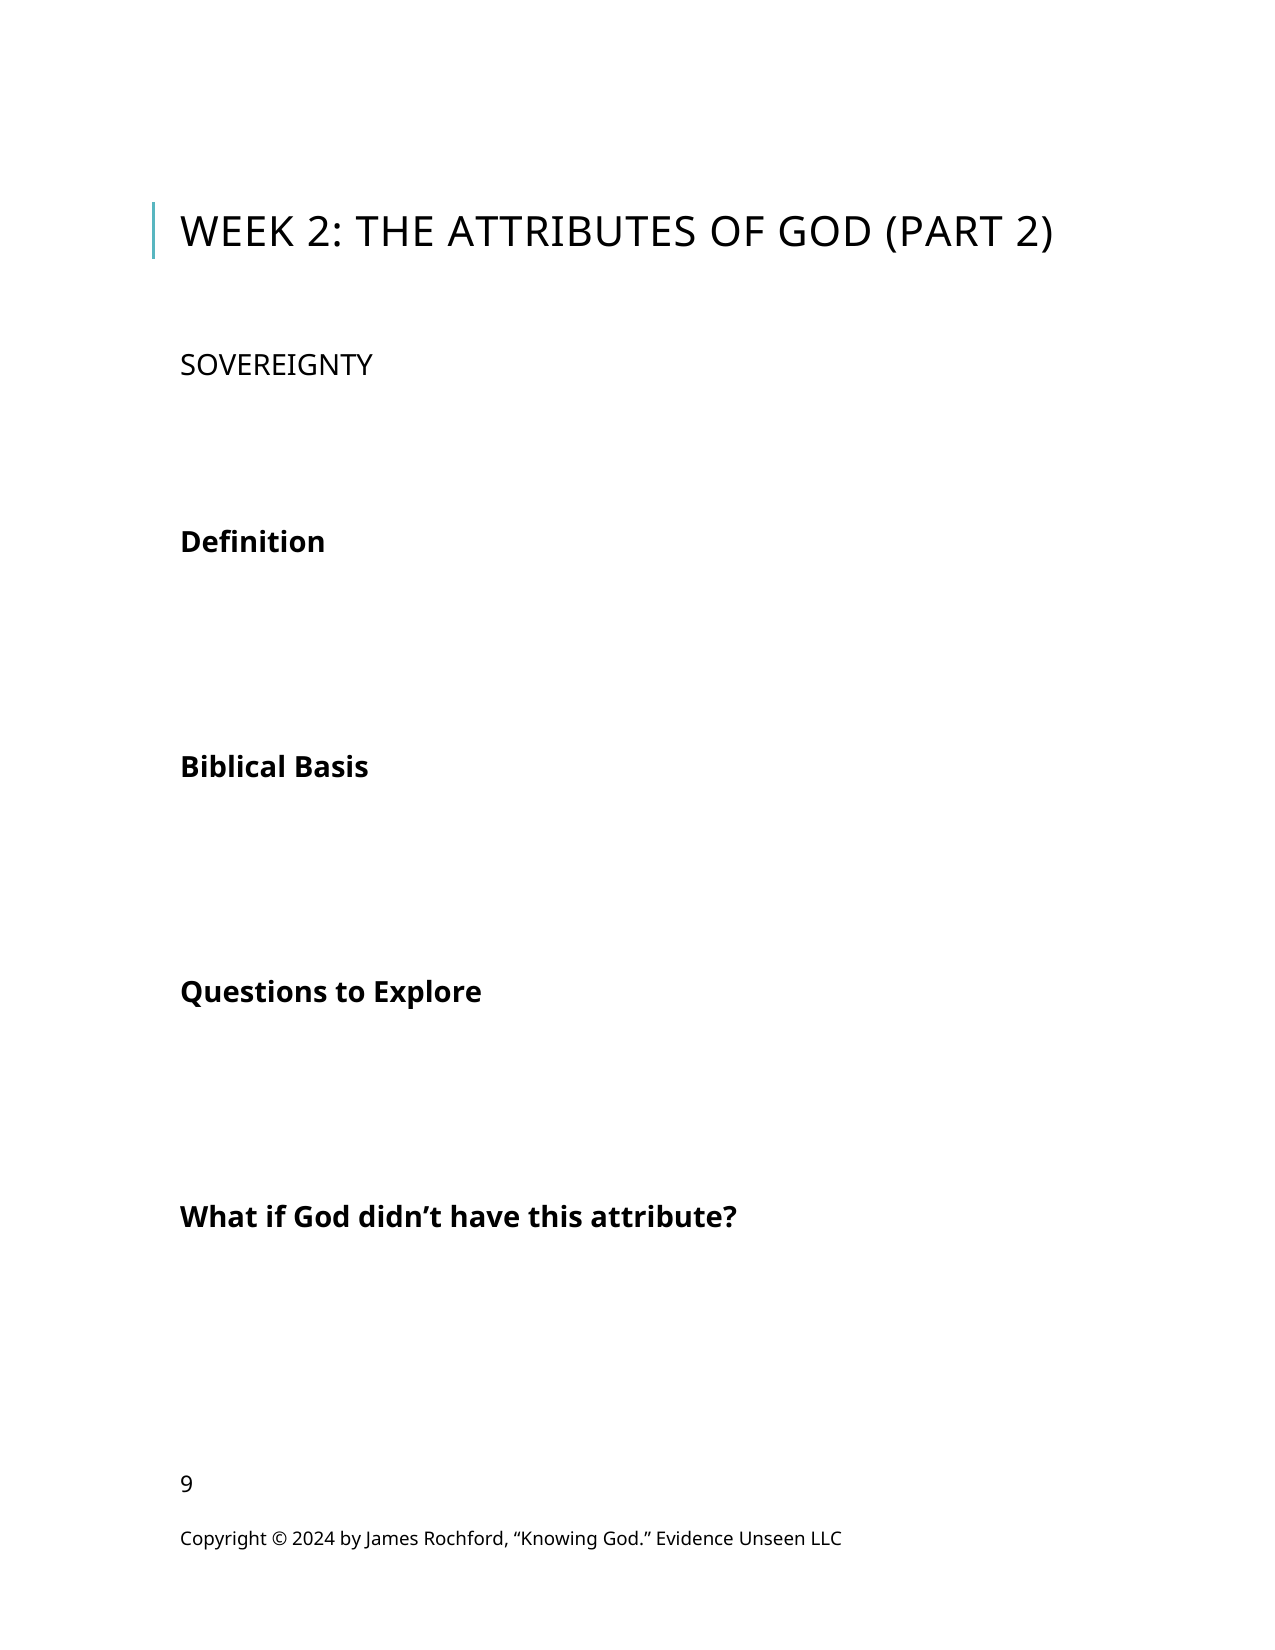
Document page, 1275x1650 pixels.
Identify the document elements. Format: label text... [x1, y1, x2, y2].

subtitle Week 2: The Attributes of God (Part 2) [155, 202, 1080, 259]
subtitle Biblical Basis [180, 747, 1080, 786]
subtitle Definition [180, 521, 1080, 561]
subtitle Questions to Explore [180, 972, 1080, 1011]
subtitle Sovereignty [180, 344, 1080, 384]
subtitle What if God didn’t have this attribute? [180, 1197, 1080, 1236]
